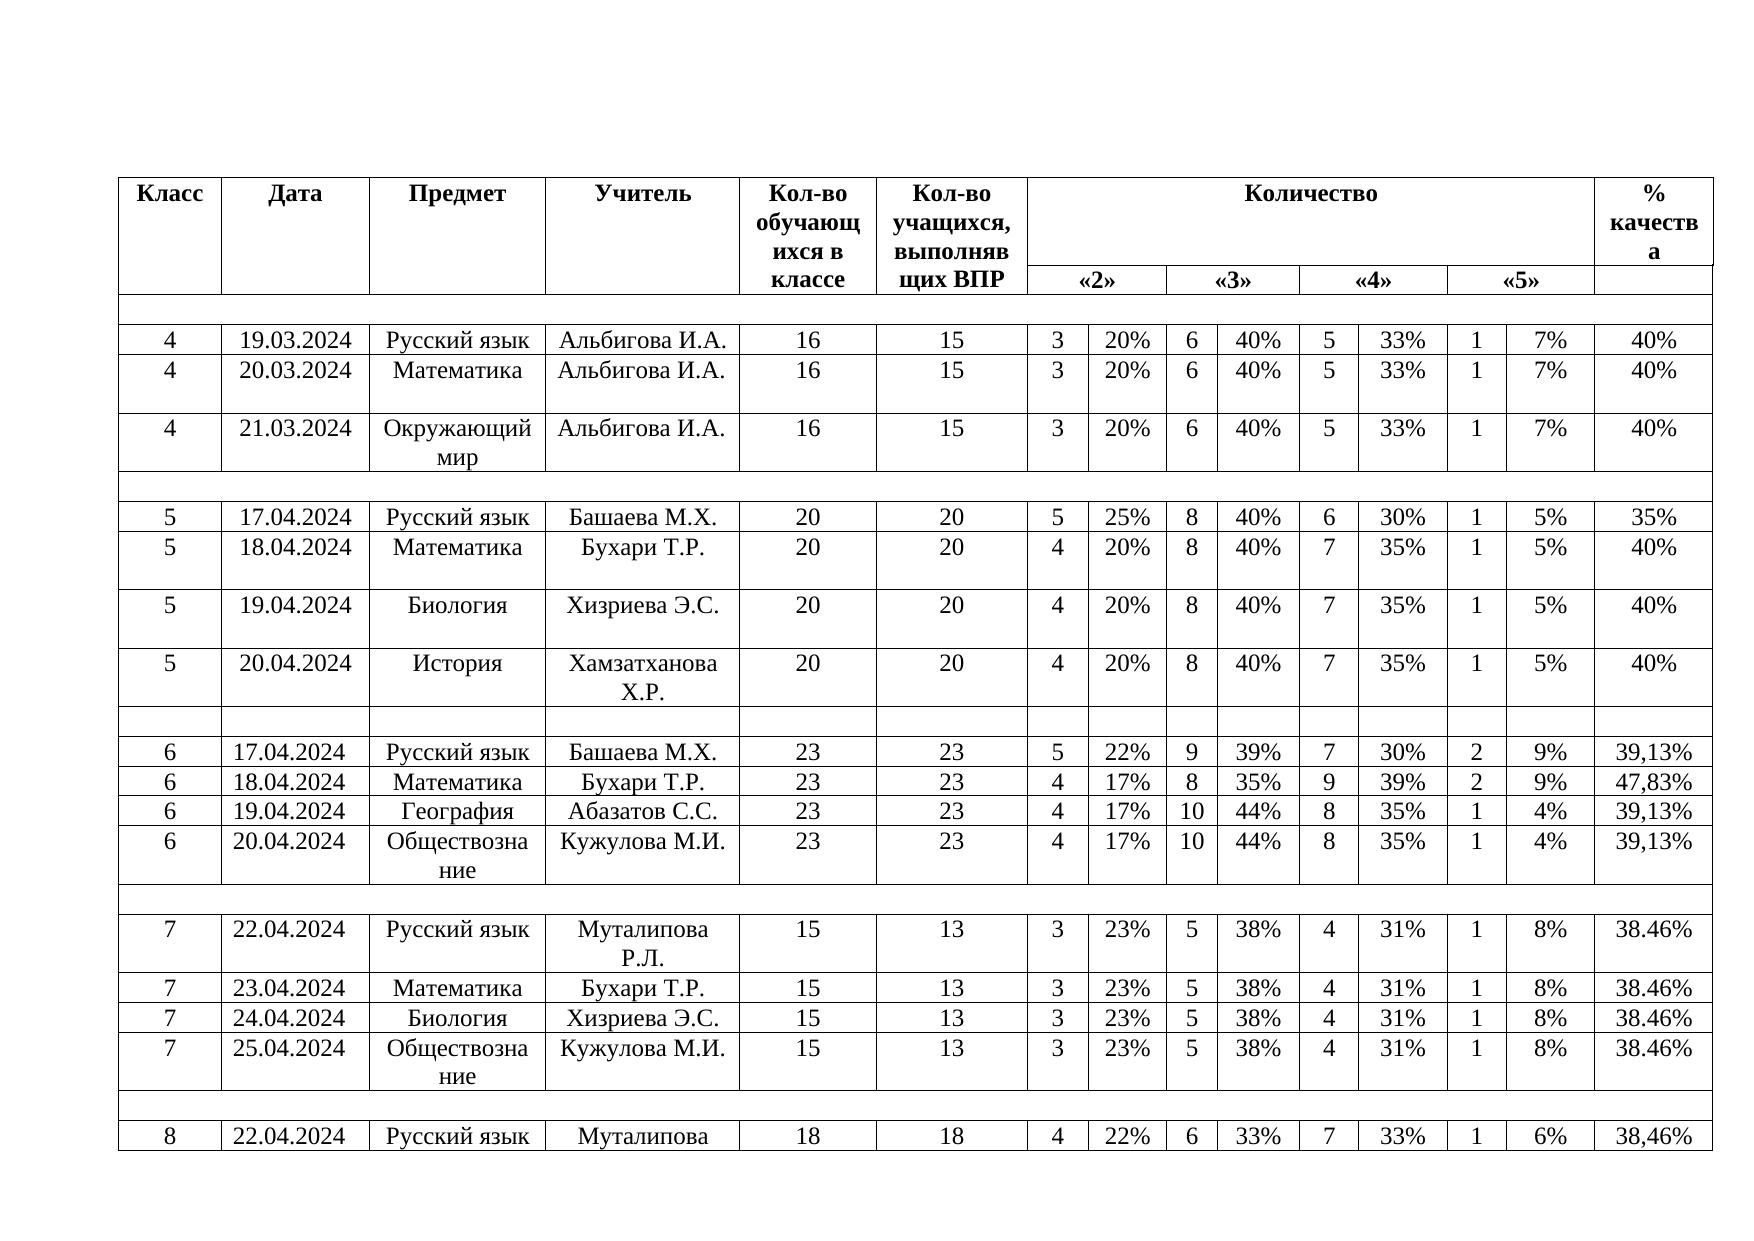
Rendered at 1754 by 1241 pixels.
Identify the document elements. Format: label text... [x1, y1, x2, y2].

table_cell 23% [1089, 973, 1166, 1002]
table_cell Русский язык [370, 1121, 545, 1150]
table_cell Математика [370, 767, 545, 795]
table_cell 38.46% [1595, 1033, 1712, 1090]
table_cell 1 [1448, 355, 1506, 412]
table_cell 20 [877, 502, 1027, 531]
table_cell 35% [1359, 532, 1447, 589]
table_cell 20 [877, 649, 1027, 706]
table_cell Альбигова И.А. [546, 355, 739, 412]
table_cell 13 [877, 915, 1027, 972]
table_cell 5% [1507, 532, 1594, 589]
table_header Предмет [370, 178, 545, 294]
table_cell 38% [1218, 973, 1299, 1002]
table_cell Математика [370, 355, 545, 412]
table_cell 22.04.2024 [222, 915, 369, 972]
table_cell 4% [1507, 796, 1594, 825]
table_cell [1300, 707, 1358, 736]
table_cell Башаева М.Х. [546, 737, 739, 766]
table_cell [877, 707, 1027, 736]
table_cell 4 [1300, 915, 1358, 972]
table_cell 38.46% [1595, 973, 1712, 1002]
table_cell 23% [1089, 915, 1166, 972]
table_cell 8 [1167, 590, 1217, 647]
table_cell 3 [1028, 915, 1088, 972]
table_cell 7 [119, 1033, 221, 1090]
table_cell 4 [1300, 973, 1358, 1002]
table_cell 3 [1028, 1003, 1088, 1032]
table_cell 38% [1218, 1003, 1299, 1032]
table_cell [1089, 707, 1166, 736]
table_cell «4» [1300, 266, 1447, 294]
table_cell 16 [740, 414, 876, 471]
table_cell 15 [877, 355, 1027, 412]
table_cell 35% [1218, 767, 1299, 795]
table_cell 4% [1507, 826, 1594, 884]
table_cell Биология [370, 1003, 545, 1032]
table_cell Бухари Т.Р. [546, 767, 739, 795]
table_cell 8% [1507, 915, 1594, 972]
table_cell 20 [740, 532, 876, 589]
table_cell 20 [740, 590, 876, 647]
table_cell 4 [119, 325, 221, 354]
table_cell 6 [119, 826, 221, 884]
table_cell 5 [119, 502, 221, 531]
table_cell 3 [1028, 1033, 1088, 1090]
table_cell 40% [1218, 355, 1299, 412]
table_cell 18.04.2024 [222, 767, 369, 795]
table_cell [370, 707, 545, 736]
table_cell Муталипова Р.Л. [546, 915, 739, 972]
table_cell 15 [740, 973, 876, 1002]
table_cell 8 [1300, 796, 1358, 825]
table_cell 33% [1359, 1121, 1447, 1150]
table_cell Окружающий мир [370, 414, 545, 471]
table_cell 22% [1089, 1121, 1166, 1150]
table_cell 7% [1507, 355, 1594, 412]
table_cell 5 [1300, 325, 1358, 354]
table_cell 7 [119, 973, 221, 1002]
table_cell 6 [119, 796, 221, 825]
table_cell 13 [877, 1003, 1027, 1032]
table_cell 7 [119, 915, 221, 972]
table_cell 20% [1089, 414, 1166, 471]
table_cell 5 [119, 649, 221, 706]
table_cell 15 [740, 1033, 876, 1090]
table_header Класс [119, 178, 221, 294]
table_cell 4 [1028, 1121, 1088, 1150]
table_cell [1167, 707, 1217, 736]
table_cell 9 [1300, 767, 1358, 795]
table_cell 1 [1448, 325, 1506, 354]
table_cell 40% [1595, 355, 1712, 412]
table_cell 38% [1218, 915, 1299, 972]
table_cell 39% [1218, 737, 1299, 766]
table_cell [1359, 707, 1447, 736]
table_cell 22.04.2024 [222, 1121, 369, 1150]
table_cell 44% [1218, 796, 1299, 825]
table_cell 5 [1300, 414, 1358, 471]
table_cell История [370, 649, 545, 706]
table_cell 30% [1359, 502, 1447, 531]
table_cell 4 [1300, 1033, 1358, 1090]
table_cell 8 [119, 1121, 221, 1150]
table_cell 9% [1507, 767, 1594, 795]
table_cell 23 [740, 767, 876, 795]
table_cell [1595, 707, 1712, 736]
table_cell 20% [1089, 355, 1166, 412]
table_cell 40% [1595, 532, 1712, 589]
table_cell 20% [1089, 649, 1166, 706]
table_cell 31% [1359, 1003, 1447, 1032]
table_cell 33% [1359, 355, 1447, 412]
table_cell 1 [1448, 502, 1506, 531]
table_cell 35% [1359, 826, 1447, 884]
table_cell 7 [1300, 1121, 1358, 1150]
table_cell [119, 1091, 1712, 1120]
table_cell 17% [1089, 826, 1166, 884]
table_cell [1507, 707, 1594, 736]
table_cell 20 [740, 649, 876, 706]
table_cell [119, 885, 1712, 913]
table_cell 20.03.2024 [222, 355, 369, 412]
table_cell 2 [1448, 767, 1506, 795]
table_cell 17.04.2024 [222, 502, 369, 531]
table_cell 19.03.2024 [222, 325, 369, 354]
table_cell 1 [1448, 826, 1506, 884]
table_cell 40% [1218, 590, 1299, 647]
table_cell Абазатов С.С. [546, 796, 739, 825]
table_cell 6% [1507, 1121, 1594, 1150]
table_cell Альбигова И.А. [546, 325, 739, 354]
table_cell 1 [1448, 915, 1506, 972]
table_cell 35% [1595, 502, 1712, 531]
table_cell 23 [877, 796, 1027, 825]
table_cell 21.03.2024 [222, 414, 369, 471]
table_cell 4 [1028, 826, 1088, 884]
table_cell 20% [1089, 325, 1166, 354]
table_cell Альбигова И.А. [546, 414, 739, 471]
table_cell Биология [370, 590, 545, 647]
table_cell [740, 707, 876, 736]
table_cell 1 [1448, 1121, 1506, 1150]
table_cell Башаева М.Х. [546, 502, 739, 531]
table_cell 23 [740, 796, 876, 825]
table_cell 8 [1167, 649, 1217, 706]
table_cell 7% [1507, 414, 1594, 471]
table_cell 2 [1448, 737, 1506, 766]
table_header Учитель [546, 178, 739, 294]
table_cell 8 [1167, 532, 1217, 589]
table_cell 5% [1507, 502, 1594, 531]
table_cell 9 [1167, 737, 1217, 766]
table_cell 7% [1507, 325, 1594, 354]
table_cell 16 [740, 355, 876, 412]
table_cell Математика [370, 532, 545, 589]
table_cell 5 [1167, 1003, 1217, 1032]
table_cell 35% [1359, 796, 1447, 825]
table_cell 39% [1359, 767, 1447, 795]
table_cell 25% [1089, 502, 1166, 531]
table_cell 40% [1218, 325, 1299, 354]
table_cell 33% [1359, 414, 1447, 471]
table_cell 31% [1359, 973, 1447, 1002]
table_cell 31% [1359, 915, 1447, 972]
table_cell 15 [740, 915, 876, 972]
table_cell 15 [740, 1003, 876, 1032]
table_cell 1 [1448, 649, 1506, 706]
table_cell 6 [1167, 414, 1217, 471]
table_cell 5 [1028, 737, 1088, 766]
table_cell 20 [877, 532, 1027, 589]
table_cell 10 [1167, 826, 1217, 884]
table_cell 8 [1300, 826, 1358, 884]
table_cell Кужулова М.И. [546, 1033, 739, 1090]
table_cell 5 [119, 532, 221, 589]
table_cell 6 [1167, 1121, 1217, 1150]
table_cell Русский язык [370, 502, 545, 531]
table_cell 20.04.2024 [222, 826, 369, 884]
table_cell 8% [1507, 973, 1594, 1002]
table_cell 4 [119, 355, 221, 412]
table_cell 23 [877, 767, 1027, 795]
table_cell 1 [1448, 414, 1506, 471]
table_cell 7 [1300, 737, 1358, 766]
table_cell 25.04.2024 [222, 1033, 369, 1090]
table_cell 40% [1595, 325, 1712, 354]
table_cell 33% [1359, 325, 1447, 354]
table_cell 23 [877, 737, 1027, 766]
table_cell 15 [877, 325, 1027, 354]
table_cell Русский язык [370, 915, 545, 972]
table_cell 23 [740, 737, 876, 766]
table_cell 39,13% [1595, 796, 1712, 825]
table_cell 10 [1167, 796, 1217, 825]
table_cell 20 [877, 590, 1027, 647]
table_cell 1 [1448, 590, 1506, 647]
table_cell 4 [1028, 796, 1088, 825]
table_cell 23 [740, 826, 876, 884]
table_cell 5 [1167, 973, 1217, 1002]
table_cell 38,46% [1595, 1121, 1712, 1150]
table_cell 4 [1028, 649, 1088, 706]
table_cell 35% [1359, 590, 1447, 647]
table_cell 24.04.2024 [222, 1003, 369, 1032]
table_cell 38% [1218, 1033, 1299, 1090]
table_cell Хамзатханова Х.Р. [546, 649, 739, 706]
table_cell 17% [1089, 796, 1166, 825]
table_cell [119, 472, 1712, 501]
table_cell 31% [1359, 1033, 1447, 1090]
table_cell 38.46% [1595, 1003, 1712, 1032]
table_cell 4 [1028, 532, 1088, 589]
table_cell 18 [740, 1121, 876, 1150]
table_cell 23% [1089, 1033, 1166, 1090]
table_header Дата [222, 178, 369, 294]
table_cell 7 [1300, 590, 1358, 647]
table_cell 38.46% [1595, 915, 1712, 972]
table_cell 4 [1300, 1003, 1358, 1032]
table_cell [1218, 707, 1299, 736]
table_cell Русский язык [370, 737, 545, 766]
table_cell 20% [1089, 590, 1166, 647]
table_cell 40% [1218, 502, 1299, 531]
table_cell «3» [1167, 266, 1299, 294]
table_cell Хизриева Э.С. [546, 1003, 739, 1032]
table_cell Обществознание [370, 826, 545, 884]
table_cell 7 [119, 1003, 221, 1032]
table_cell 5 [1167, 1033, 1217, 1090]
table_cell 1 [1448, 1033, 1506, 1090]
table_cell 35% [1359, 649, 1447, 706]
table_cell 1 [1448, 1003, 1506, 1032]
table_cell 6 [1167, 355, 1217, 412]
table_header Кол-во учащихся, выполнявщих ВПР [877, 178, 1027, 294]
table_cell Обществознание [370, 1033, 545, 1090]
table_cell 5 [1028, 502, 1088, 531]
table_cell [546, 707, 739, 736]
table_cell 19.04.2024 [222, 590, 369, 647]
table_cell 20.04.2024 [222, 649, 369, 706]
table_cell 1 [1448, 973, 1506, 1002]
table_cell 47,83% [1595, 767, 1712, 795]
table_cell Кужулова М.И. [546, 826, 739, 884]
table_cell 7 [1300, 532, 1358, 589]
table_cell 6 [119, 767, 221, 795]
table_header % качества [1595, 178, 1713, 264]
table_cell География [370, 796, 545, 825]
table_header Количество [1028, 178, 1594, 264]
table_cell 13 [877, 973, 1027, 1002]
table_cell [1448, 707, 1506, 736]
table_cell 1 [1448, 796, 1506, 825]
table_cell 40% [1218, 532, 1299, 589]
table_cell 23% [1089, 1003, 1166, 1032]
table_cell 40% [1595, 590, 1712, 647]
table_cell 4 [1028, 767, 1088, 795]
table_cell 39,13% [1595, 737, 1712, 766]
table_cell 40% [1218, 414, 1299, 471]
table_cell 18 [877, 1121, 1027, 1150]
table_cell 17% [1089, 767, 1166, 795]
table_cell 5 [119, 590, 221, 647]
table_cell [222, 707, 369, 736]
table_cell 40% [1595, 649, 1712, 706]
table_cell [119, 707, 221, 736]
table_cell 18.04.2024 [222, 532, 369, 589]
table_cell «5» [1448, 266, 1594, 294]
table_cell Русский язык [370, 325, 545, 354]
table_cell Бухари Т.Р. [546, 532, 739, 589]
table_cell 20% [1089, 532, 1166, 589]
table_cell 3 [1028, 973, 1088, 1002]
table_cell 23 [877, 826, 1027, 884]
table_cell 8% [1507, 1003, 1594, 1032]
table_cell [1028, 707, 1088, 736]
table_cell 3 [1028, 325, 1088, 354]
table_cell 8% [1507, 1033, 1594, 1090]
table_cell 6 [1300, 502, 1358, 531]
table_cell 40% [1595, 414, 1712, 471]
table_cell 5 [1300, 355, 1358, 412]
table_cell 20 [740, 502, 876, 531]
table_cell 4 [1028, 590, 1088, 647]
table_cell 6 [1167, 325, 1217, 354]
table_cell 23.04.2024 [222, 973, 369, 1002]
table_cell 22% [1089, 737, 1166, 766]
table_cell 44% [1218, 826, 1299, 884]
table_cell Муталипова Р.Л. [546, 1121, 739, 1150]
table_cell 13 [877, 1033, 1027, 1090]
table_cell Бухари Т.Р. [546, 973, 739, 1002]
table_cell 8 [1167, 502, 1217, 531]
table_cell 39,13% [1595, 826, 1712, 884]
table_cell 5 [1167, 915, 1217, 972]
table_cell 16 [740, 325, 876, 354]
table_cell 15 [877, 414, 1027, 471]
table_cell 5% [1507, 590, 1594, 647]
table_cell 3 [1028, 355, 1088, 412]
table_cell 19.04.2024 [222, 796, 369, 825]
table_cell 33% [1218, 1121, 1299, 1150]
table_cell [119, 295, 1712, 324]
table_cell 3 [1028, 414, 1088, 471]
table_header Кол-во обучающихся в классе [740, 178, 876, 294]
table_cell 30% [1359, 737, 1447, 766]
table_cell «2» [1028, 266, 1166, 294]
table_cell 8 [1167, 767, 1217, 795]
table_cell 9% [1507, 737, 1594, 766]
table_cell [1595, 266, 1712, 294]
table_cell 1 [1448, 532, 1506, 589]
table_cell Математика [370, 973, 545, 1002]
table_cell 7 [1300, 649, 1358, 706]
table_cell 5% [1507, 649, 1594, 706]
table_cell Хизриева Э.С. [546, 590, 739, 647]
table_cell 4 [119, 414, 221, 471]
table_cell 6 [119, 737, 221, 766]
table_cell 40% [1218, 649, 1299, 706]
table_cell 17.04.2024 [222, 737, 369, 766]
